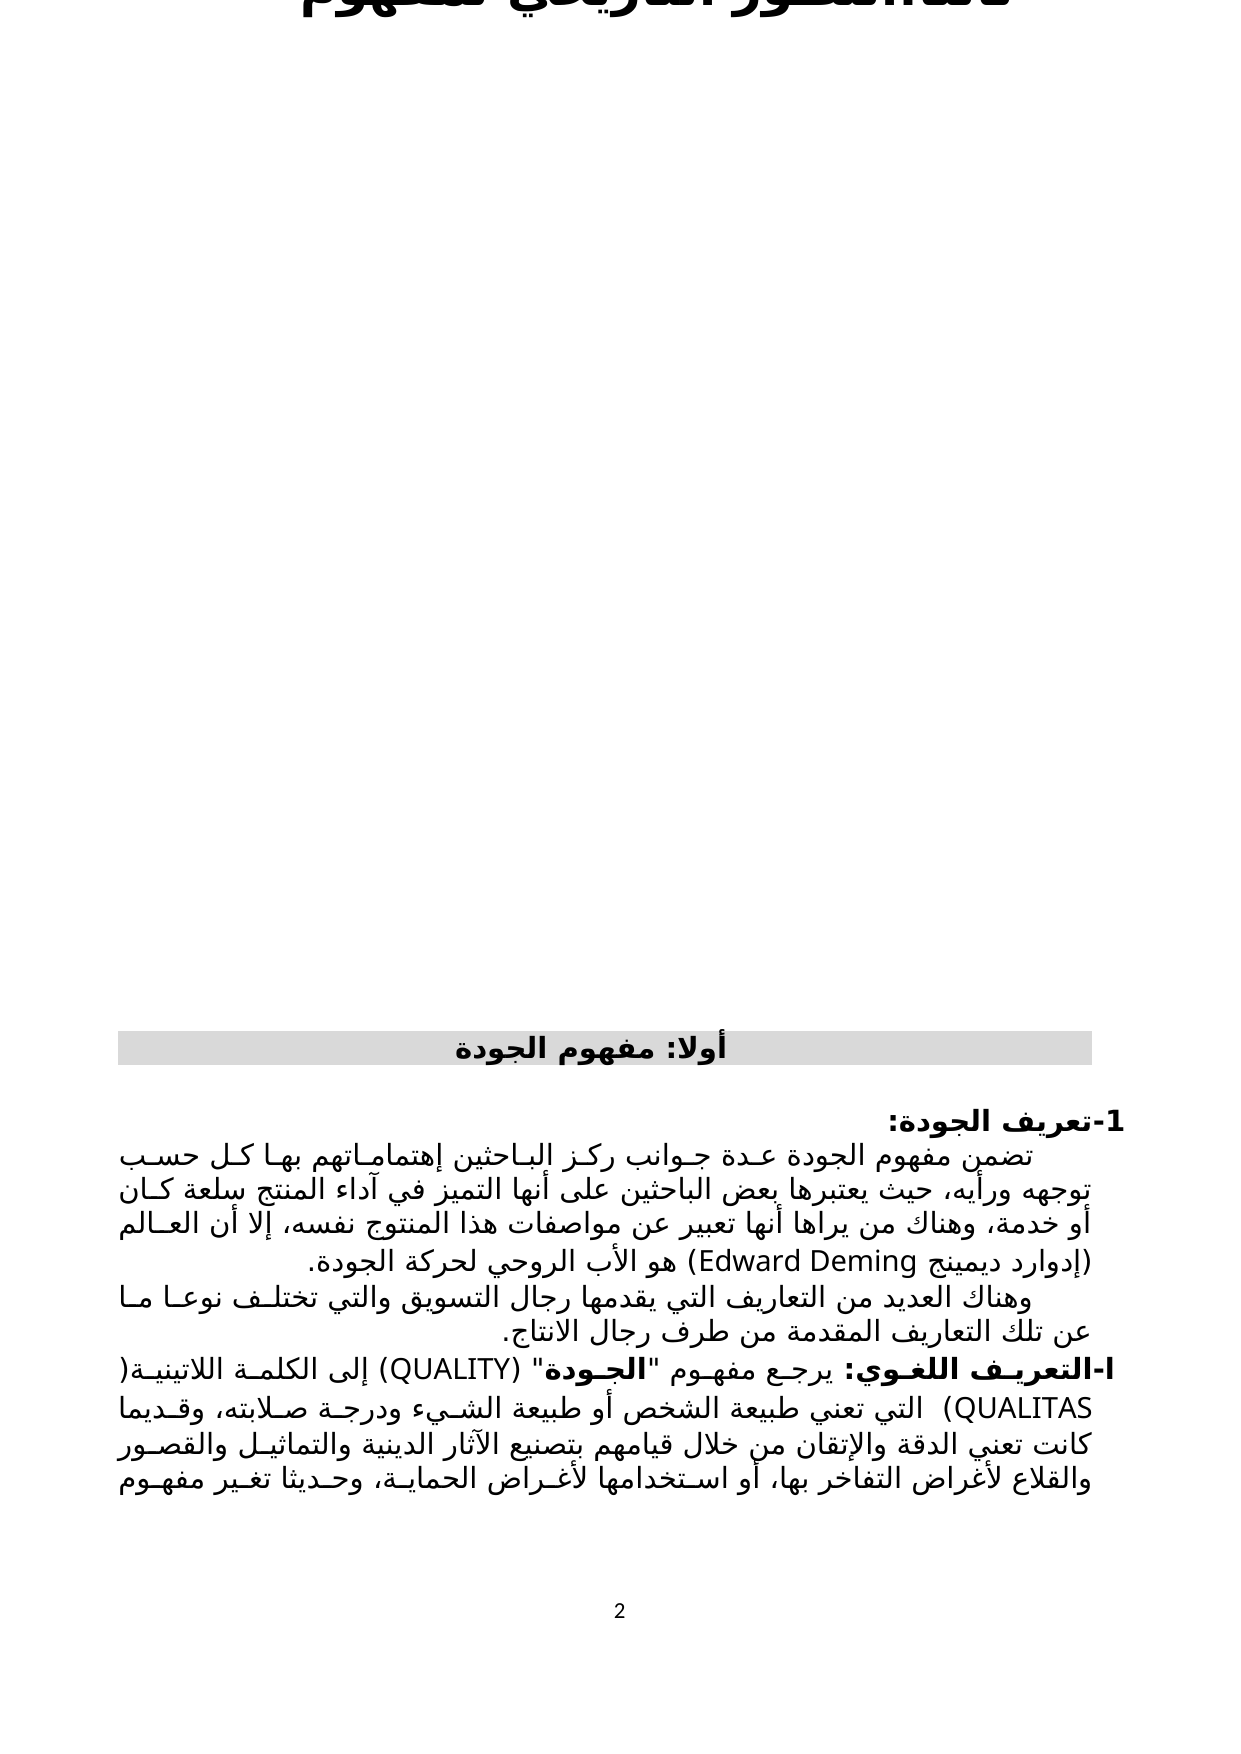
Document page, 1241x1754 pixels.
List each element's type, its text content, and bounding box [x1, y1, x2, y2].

text أولا: مفهوم الجودة [118, 1031, 1092, 1065]
text وهناك العديد من التعاريف التي يقدمها رجال التسويق والتي تختلف نوعا ما عن تلك التعاريف المقدمة من طرف رجال الانتاج. [118, 1280, 1092, 1348]
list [118, 1348, 1093, 1495]
list تعريف الجودة: [118, 1104, 1093, 1138]
text تضمن مفهوم الجودة عدة جوانب ركز الباحثين إهتماماتهم بها كل حسب توجهه ورأيه، حيث يعتبرها بعض الباحثين على أنها التميز في آداء المنتج سلعة كان أو خدمة، وهناك من يراها أنها تعبير عن مواصفات هذا المنتوج نفسه، إلا أن العالم (إدوارد ديمينج Edward Deming) هو الأب الروحي لحركة الجودة. [118, 1138, 1092, 1280]
